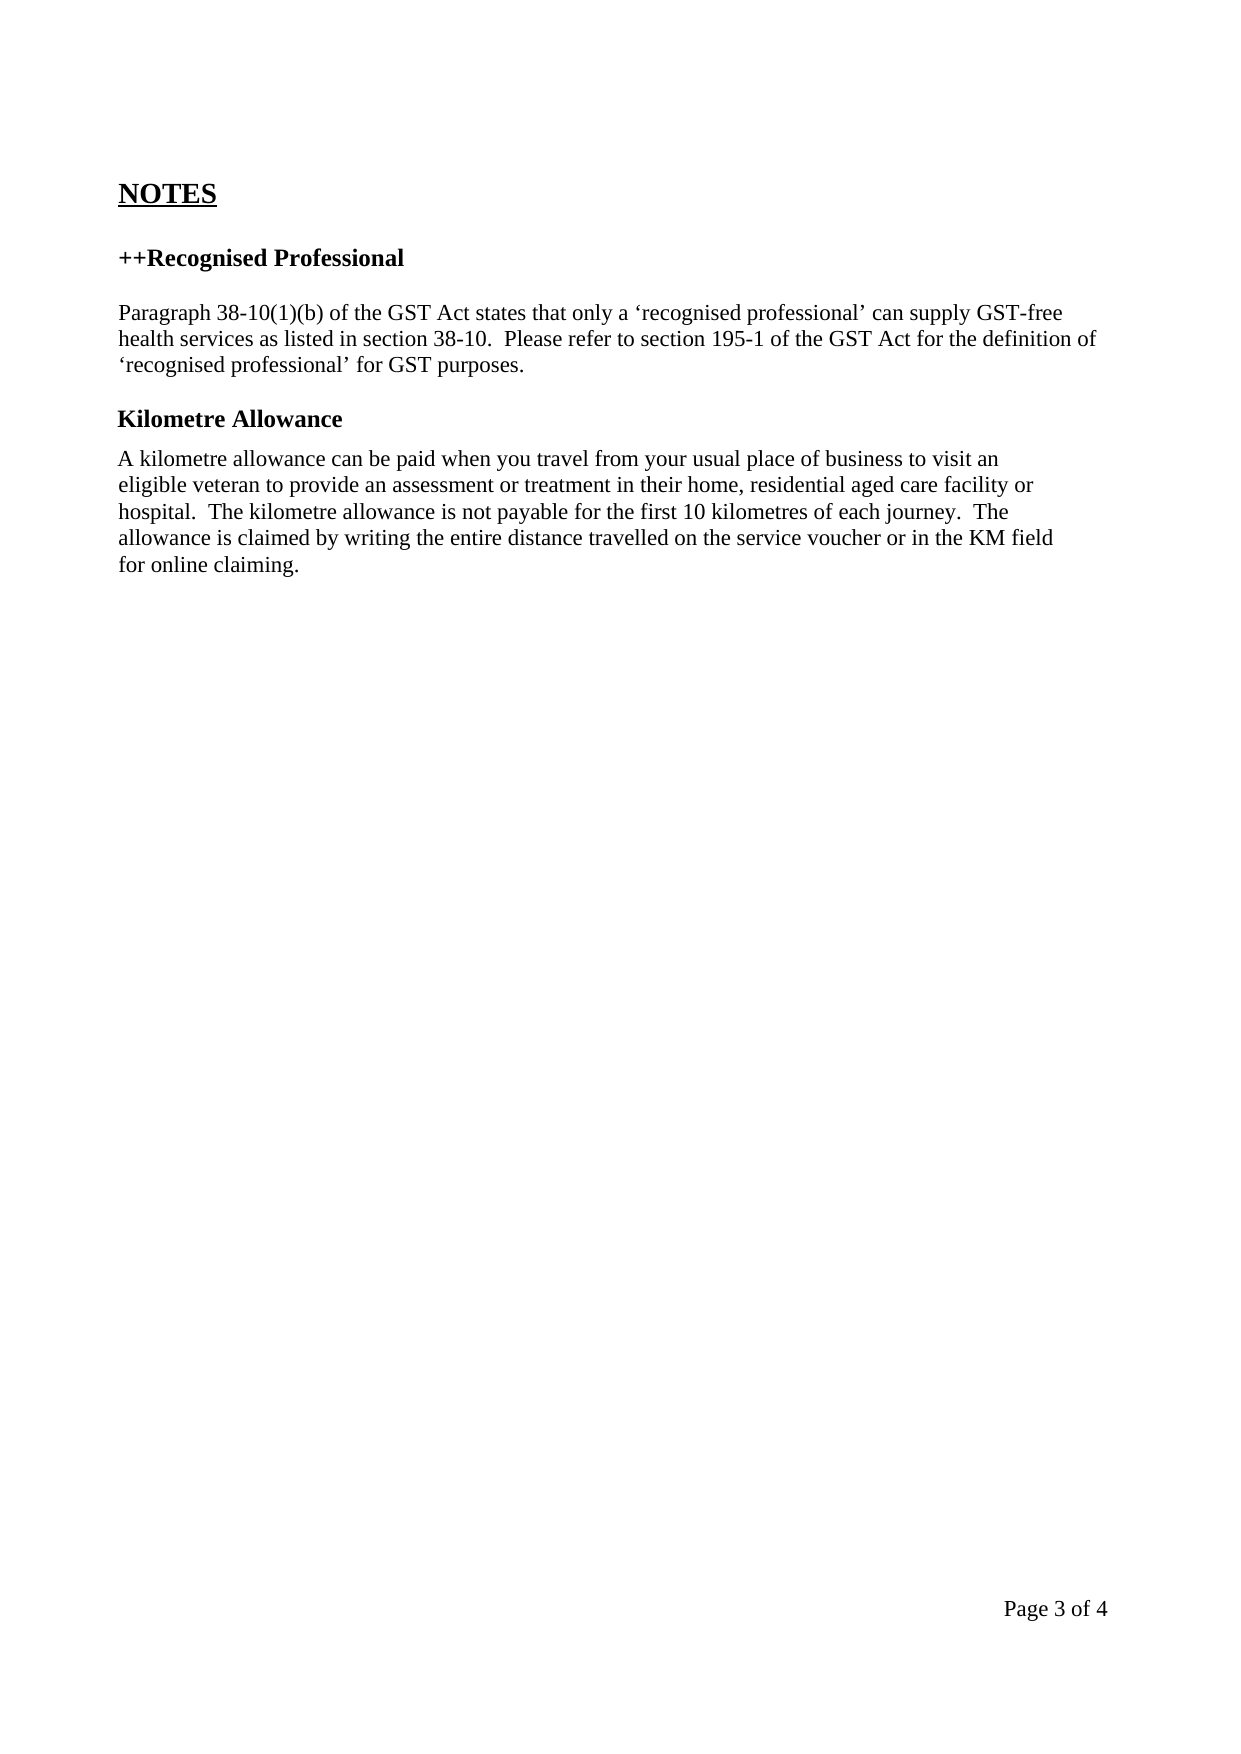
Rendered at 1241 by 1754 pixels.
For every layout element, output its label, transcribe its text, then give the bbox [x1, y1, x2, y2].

text A kilometre allowance can be paid when you travel from your usual place of business to visit an eligible veteran to provide an assessment or treatment in their home, residential aged care facility or hospital. The kilometre allowance is not payable for the first 10 kilometres of each journey. The allowance is claimed by writing the entire distance travelled on the service voucher or in the KM field for online claiming. [117, 445, 1067, 577]
text ++Recognised Professional [118, 243, 1107, 272]
text NOTES [118, 176, 1107, 210]
text Kilometre Allowance [117, 404, 1067, 433]
text Paragraph 38-10(1)(b) of the GST Act states that only a ‘recognised professional’ can supply GST-free health services as listed in section 38-10. Please refer to section 195-1 of the GST Act for the definition of ‘recognised professional’ for GST purposes. [118, 298, 1107, 378]
